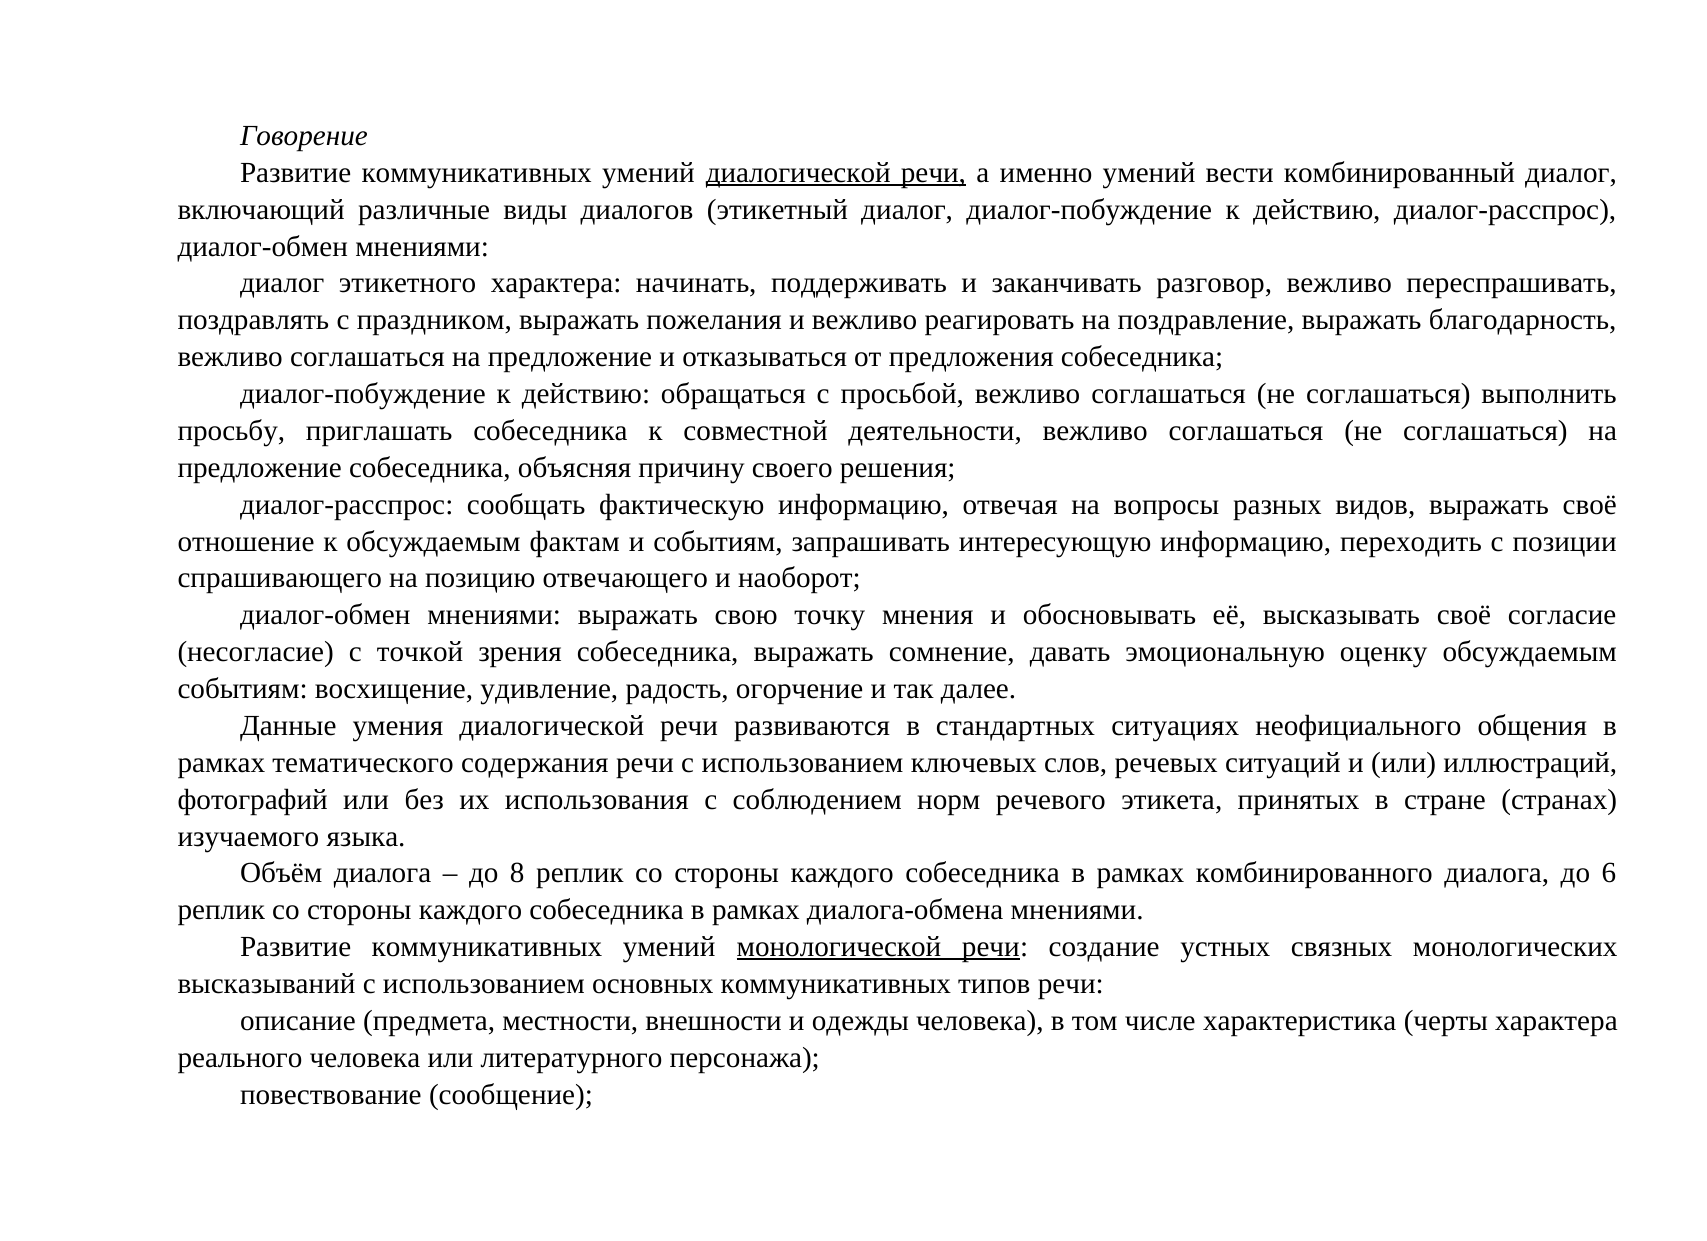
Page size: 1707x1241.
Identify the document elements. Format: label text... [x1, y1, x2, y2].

text Говорение [177, 118, 1618, 152]
text Развитие коммуникативных умений диалогической речи, а именно умений вести комбинированный диалог, включающий различные виды диалогов (этикетный диалог, диалог-побуждение к действию, диалог-расспрос), диалог-обмен мнениями: [177, 155, 1618, 262]
text диалог-побуждение к действию: обращаться с просьбой, вежливо соглашаться (не соглашаться) выполнить просьбу, приглашать собеседника к совместной деятельности, вежливо соглашаться (не соглашаться) на предложение собеседника, объясняя причину своего решения; [177, 376, 1618, 483]
text Развитие коммуникативных умений монологической речи: создание устных связных монологических высказываний с использованием основных коммуникативных типов речи: [177, 929, 1618, 1000]
text Объём диалога – до 8 реплик со стороны каждого собеседника в рамках комбинированного диалога, до 6 реплик со стороны каждого собеседника в рамках диалога-обмена мнениями. [177, 856, 1618, 926]
text диалог этикетного характера: начинать, поддерживать и заканчивать разговор, вежливо переспрашивать, поздравлять с праздником, выражать пожелания и вежливо реагировать на поздравление, выражать благодарность, вежливо соглашаться на предложение и отказываться от предложения собеседника; [177, 266, 1618, 373]
text диалог-обмен мнениями: выражать свою точку мнения и обосновывать её, высказывать своё согласие (несогласие) с точкой зрения собеседника, выражать сомнение, давать эмоциональную оценку обсуждаемым событиям: восхищение, удивление, радость, огорчение и так далее. [177, 597, 1618, 705]
text Данные умения диалогической речи развиваются в стандартных ситуациях неофициального общения в рамках тематического содержания речи с использованием ключевых слов, речевых ситуаций и (или) иллюстраций, фотографий или без их использования с соблюдением норм речевого этикета, принятых в стране (странах) изучаемого языка. [177, 708, 1618, 852]
text повествование (сообщение); [177, 1077, 1618, 1110]
text описание (предмета, местности, внешности и одежды человека), в том числе характеристика (черты характера реального человека или литературного персонажа); [177, 1003, 1618, 1073]
text диалог-расспрос: сообщать фактическую информацию, отвечая на вопросы разных видов, выражать своё отношение к обсуждаемым фактам и событиям, запрашивать интересующую информацию, переходить с позиции спрашивающего на позицию отвечающего и наоборот; [177, 487, 1618, 594]
